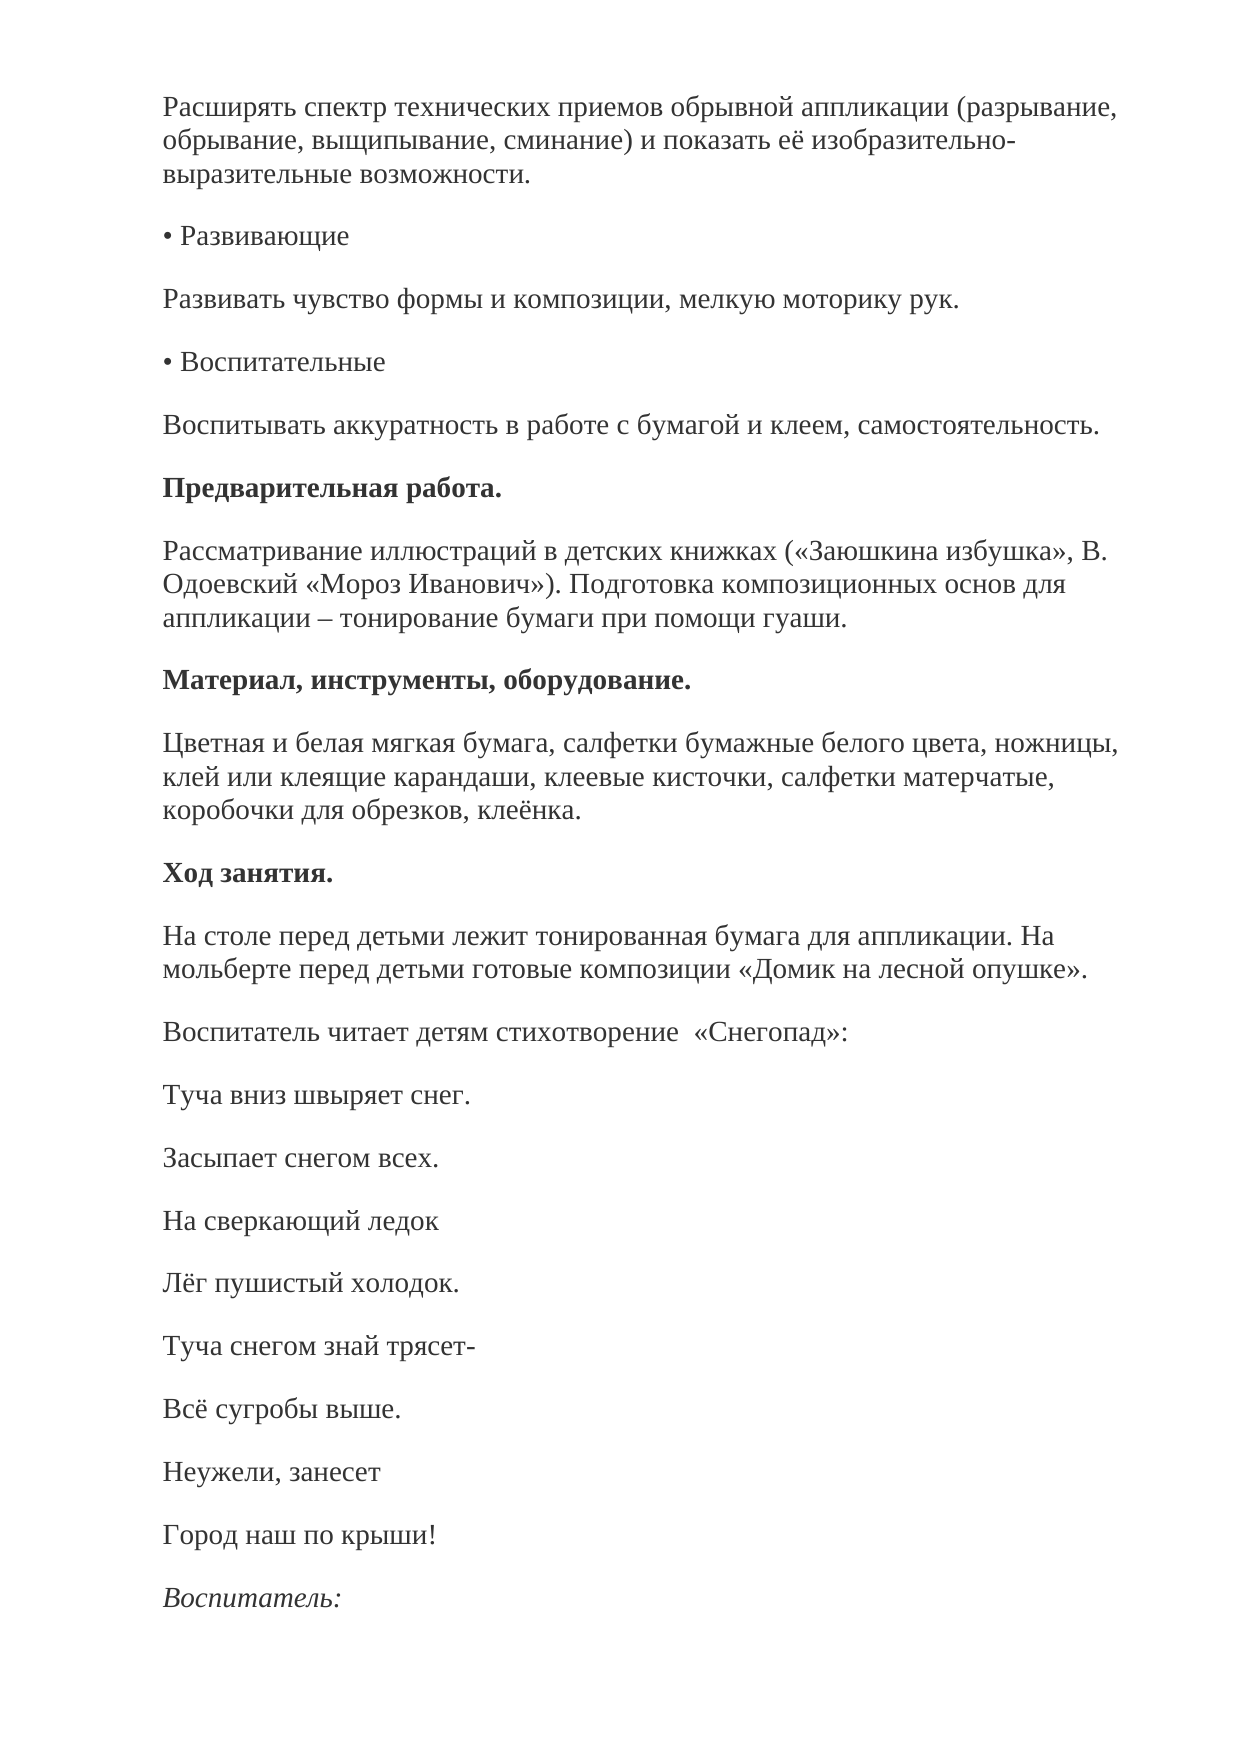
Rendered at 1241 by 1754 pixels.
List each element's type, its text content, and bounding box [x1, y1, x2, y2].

text Туча снегом знай трясет- [162, 1328, 1167, 1362]
text Воспитатель: [162, 1580, 1167, 1613]
text Засыпает снегом всех. [162, 1140, 1167, 1173]
text Расширять спектр технических приемов обрывной аппликации (разрывание, обрывание, выщипывание, сминание) и показать её изобразительно-выразительные возможности. [162, 89, 1167, 189]
text Предварительная работа. [162, 470, 1167, 503]
text Цветная и белая мягкая бумага, салфетки бумажные белого цвета, ножницы, клей или клеящие карандаши, клеевые кисточки, салфетки матерчатые, коробочки для обрезков, клеёнка. [162, 725, 1167, 826]
text Неужели, занесет [162, 1454, 1167, 1488]
text • Развивающие [162, 218, 1167, 252]
text Туча вниз швыряет снег. [162, 1077, 1167, 1111]
text Развивать чувство формы и композиции, мелкую моторику рук. [162, 281, 1167, 315]
text На столе перед детьми лежит тонированная бумага для аппликации. На мольберте перед детьми готовые композиции «Домик на лесной опушке». [162, 918, 1167, 985]
text Рассматривание иллюстраций в детских книжках («Заюшкина избушка», В. Одоевский «Мороз Иванович»). Подготовка композиционных основ для аппликации – тонирование бумаги при помощи гуаши. [162, 533, 1167, 633]
text Воспитывать аккуратность в работе с бумагой и клеем, самостоятельность. [162, 407, 1167, 441]
text Всё сугробы выше. [162, 1391, 1167, 1425]
text Лёг пушистый холодок. [162, 1266, 1167, 1299]
text Материал, инструменты, оборудование. [162, 662, 1167, 696]
text Ход занятия. [162, 855, 1167, 889]
text На сверкающий ледок [162, 1203, 1167, 1236]
text Воспитатель читает детям стихотворение «Снегопад»: [162, 1014, 1167, 1048]
text • Воспитательные [162, 344, 1167, 378]
text Город наш по крыши! [162, 1517, 1167, 1550]
